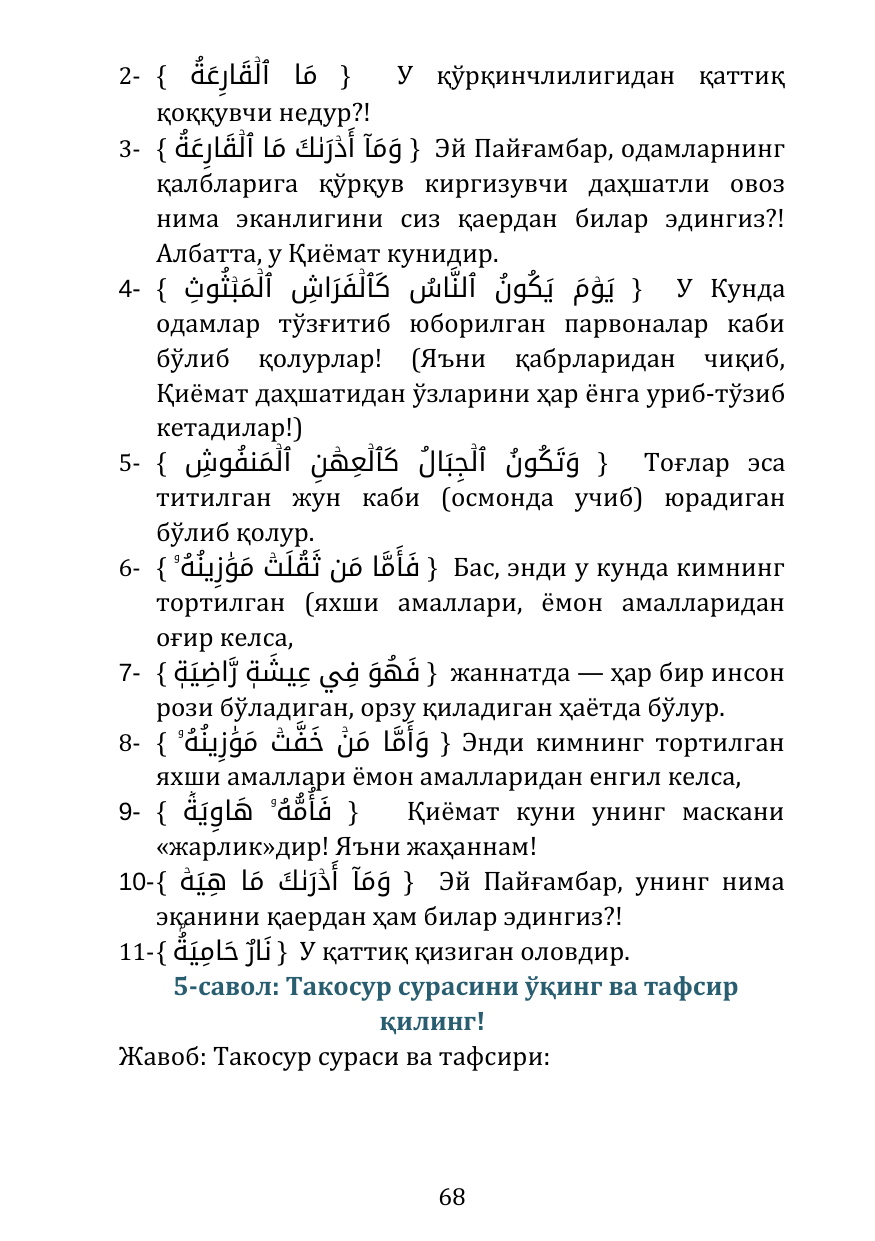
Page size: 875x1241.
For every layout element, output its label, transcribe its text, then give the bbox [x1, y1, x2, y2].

subtitle 5-савол: Такосур сурасини ўқинг ва тафсир қилинг! [79, 969, 785, 1036]
list { فَأُمُّهُۥ هَاوِيَةٞ } Қиёмат куни унинг маскани «жарлик»дир! Яъни жаҳаннам! [118, 795, 785, 862]
list { وَتَكُونُ ٱلۡجِبَالُ كَٱلۡعِهۡنِ ٱلۡمَنفُوشِ } Тоғлар эса титилган жун каби (осмонда учиб) юрадиган бўлиб қолур. [118, 446, 785, 548]
text Жавоб: Такосур сураси ва тафсири: [89, 1039, 785, 1071]
list { فَهُوَ فِي عِيشَةٖ رَّاضِيَةٖ } жаннатда — ҳар бир инсон рози бўладиган, орзу қиладиган ҳаётда бўлур. [118, 655, 785, 722]
list { فَأَمَّا مَن ثَقُلَتۡ مَوَٰزِينُهُۥ } Бас, энди у кунда кимнинг тортилган (яхши амаллари, ёмон амалларидан оғир келса, [118, 551, 785, 652]
list { وَمَآ أَدۡرَىٰكَ مَا ٱلۡقَارِعَةُ } Эй Пайғамбар, одамларнинг қалбларига қўрқув киргизувчи даҳшатли овоз нима эканлигини сиз қаердан билар эдингиз?! Албатта, у Қиёмат кунидир. [118, 132, 785, 268]
list { وَأَمَّا مَنۡ خَفَّتۡ مَوَٰزِينُهُۥ } Энди кимнинг тортилган яхши амаллари ёмон амалларидан енгил келса, [118, 725, 785, 792]
list { نَارٌ حَامِيَةُۢ } У қаттиқ қизиган оловдир. [118, 934, 785, 966]
list { مَا ٱلۡقَارِعَةُ } У қўрқинчлилигидан қаттиқ қоққувчи недур?! [118, 59, 785, 127]
list { وَمَآ أَدۡرَىٰكَ مَا هِيَهۡ } Эй Пайғамбар, унинг нима эканини қаердан ҳам билар эдингиз?! [118, 865, 785, 931]
list { يَوۡمَ يَكُونُ ٱلنَّاسُ كَٱلۡفَرَاشِ ٱلۡمَبۡثُوثِ } У Кунда одамлар тўзғитиб юборилган парвоналар каби бўлиб қолурлар! (Яъни қабрларидан чиқиб, Қиёмат даҳшатидан ўзларини ҳар ёнга уриб-тўзиб кетадилар!) [118, 272, 785, 443]
